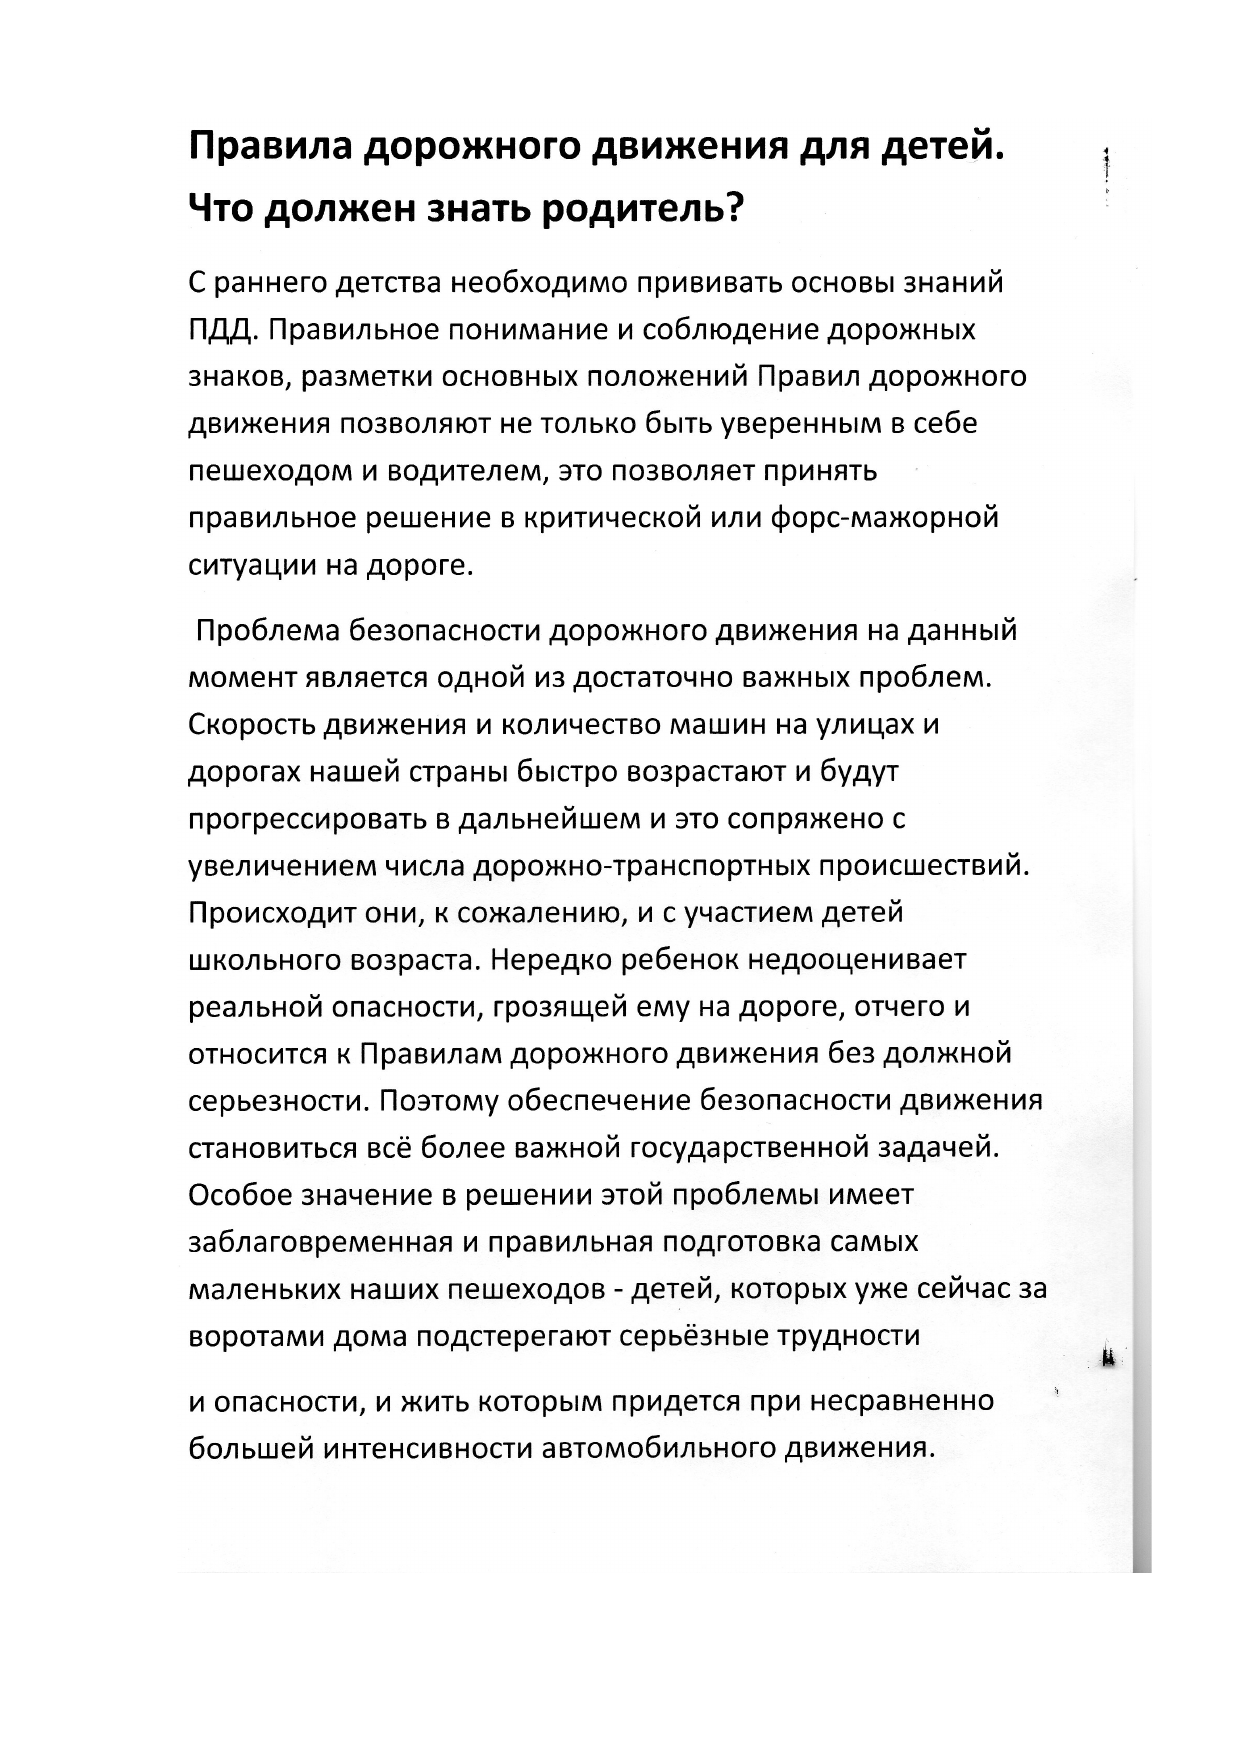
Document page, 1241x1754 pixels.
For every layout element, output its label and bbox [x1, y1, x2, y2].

picture [177, 118, 1152, 1573]
